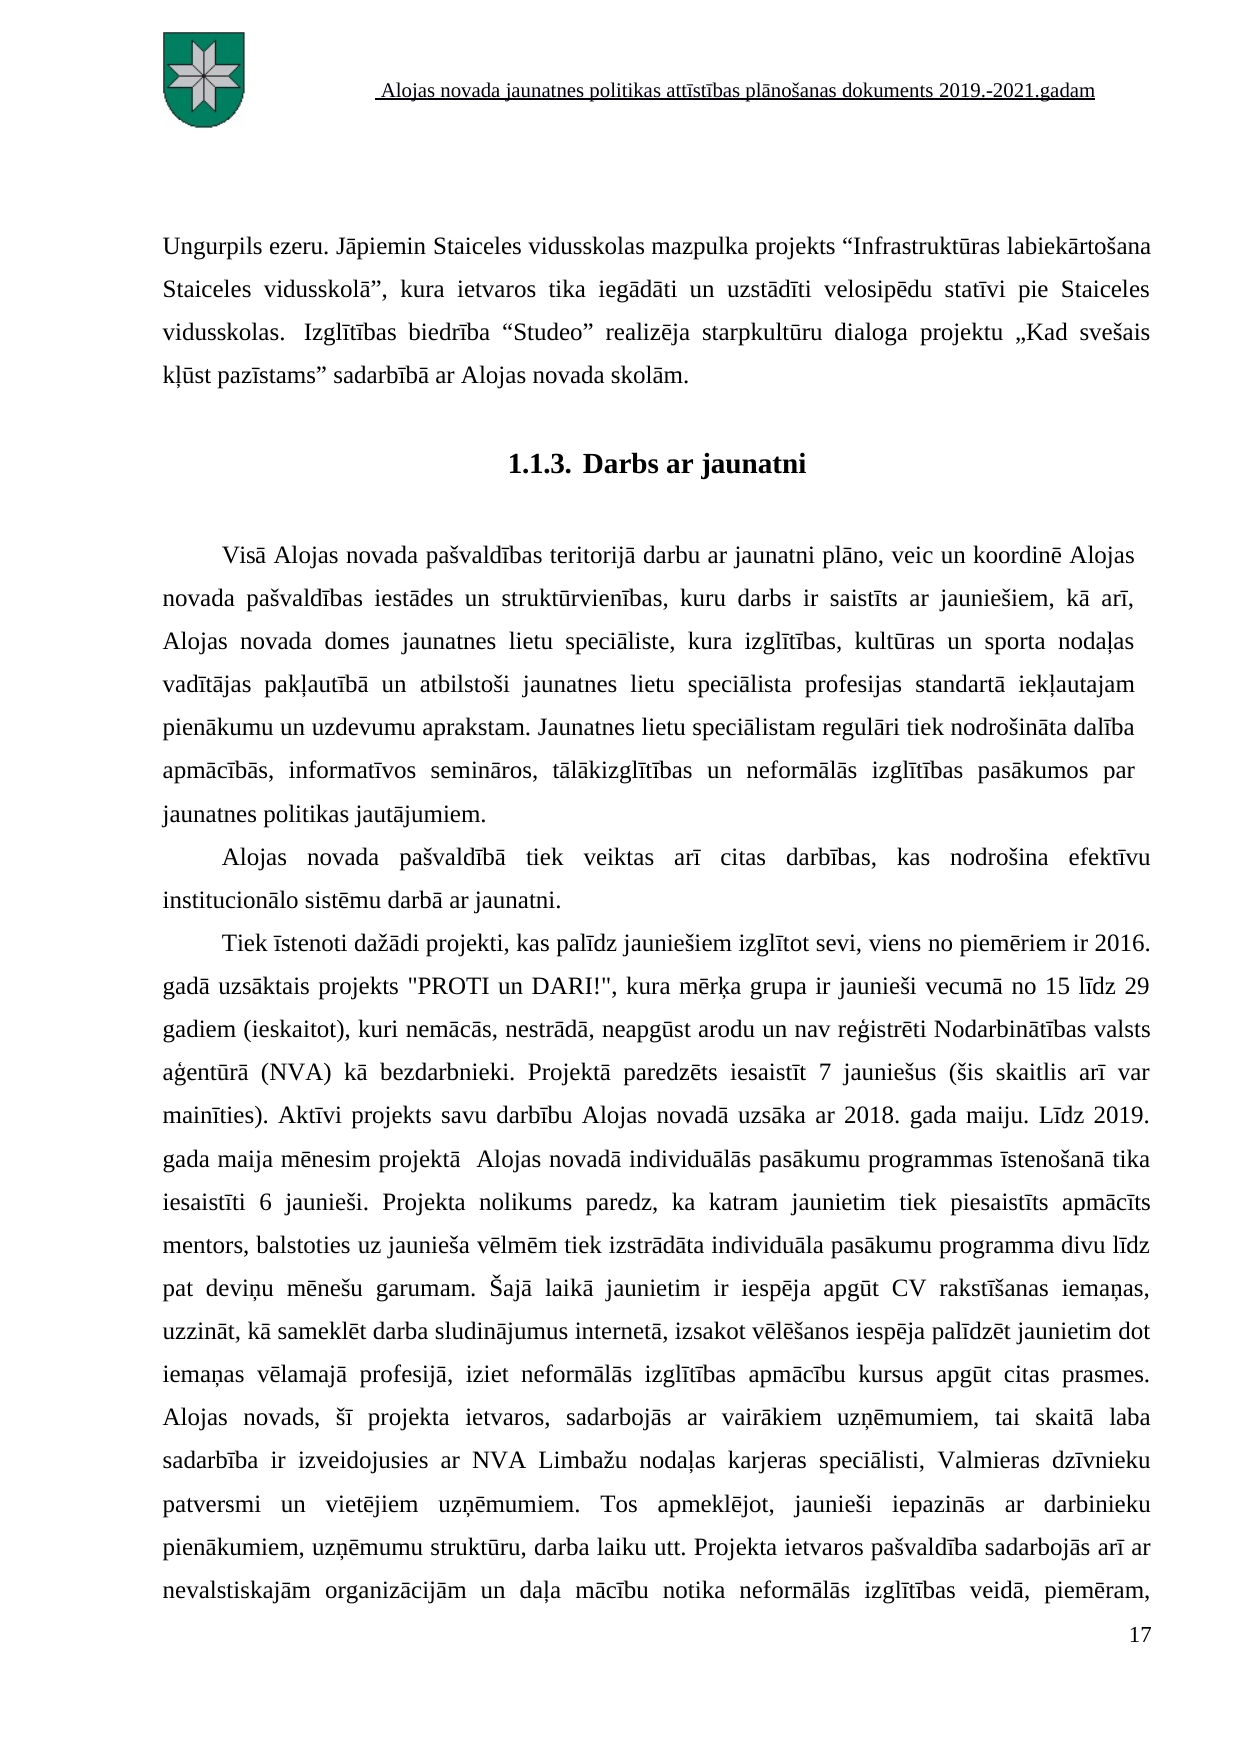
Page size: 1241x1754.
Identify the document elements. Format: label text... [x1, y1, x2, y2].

text Visā Alojas novada pašvaldības teritorijā darbu ar jaunatni plāno, veic un koordinē Alojas novada pašvaldības iestādes un struktūrvienības, kuru darbs ir saistīts ar jauniešiem, kā arī, Alojas novada domes jaunatnes lietu speciāliste, kura izglītības, kultūras un sporta nodaļas vadītājas pakļautībā un atbilstoši jaunatnes lietu speciālista profesijas standartā iekļautajam pienākumu un uzdevumu aprakstam. Jaunatnes lietu speciālistam regulāri tiek nodrošināta dalība apmācībās, informatīvos semināros, tālākizglītības un neformālās izglītības pasākumos par jaunatnes politikas jautājumiem. [162, 540, 1136, 827]
picture [162, 31, 246, 129]
text Alojas novada pašvaldībā tiek veiktas arī citas darbības, kas nodrošina efektīvu institucionālo sistēmu darbā ar jaunatni. [162, 842, 1152, 914]
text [162, 231, 1152, 389]
subtitle Darbs ar jaunatni [162, 446, 1152, 480]
